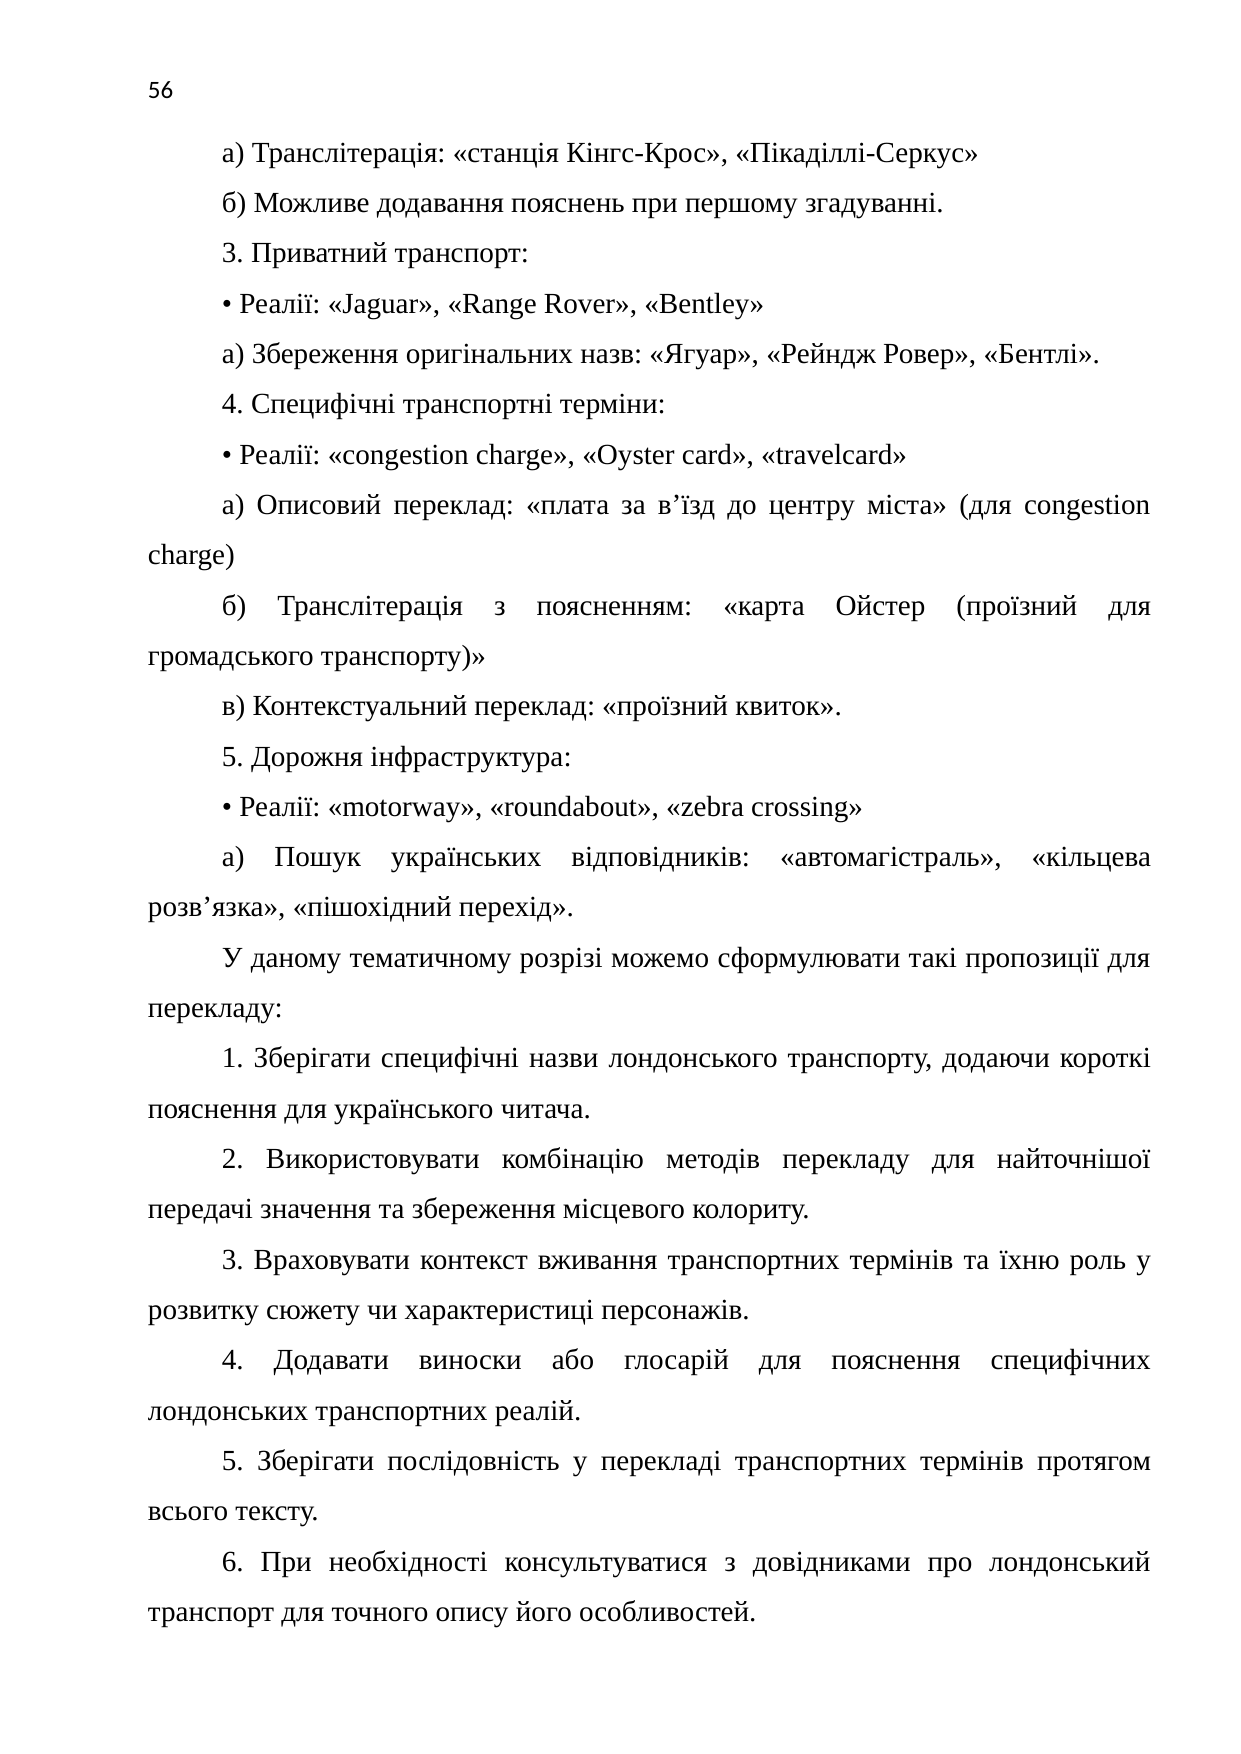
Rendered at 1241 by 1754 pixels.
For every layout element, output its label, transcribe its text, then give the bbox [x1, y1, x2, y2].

text а) Описовий переклад: «плата за в’їзд до центру міста» (для congestion charge) [148, 487, 1152, 571]
text 3. Приватний транспорт: [148, 236, 1152, 269]
text 5. Зберігати послідовність у перекладі транспортних термінів протягом всього тексту. [148, 1443, 1152, 1527]
text • Реалії: «motorway», «roundabout», «zebra crossing» [148, 789, 1152, 822]
text 3. Враховувати контекст вживання транспортних термінів та їхню роль у розвитку сюжету чи характеристиці персонажів. [148, 1242, 1152, 1326]
text 6. При необхідності консультуватися з довідниками про лондонський транспорт для точного опису його особливостей. [148, 1544, 1152, 1627]
text 1. Зберігати специфічні назви лондонського транспорту, додаючи короткі пояснення для українського читача. [148, 1041, 1152, 1124]
text 2. Використовувати комбінацію методів перекладу для найточнішої передачі значення та збереження місцевого колориту. [148, 1141, 1152, 1225]
text в) Контекстуальний переклад: «проїзний квиток». [148, 688, 1152, 722]
text 5. Дорожня інфраструктура: [148, 739, 1152, 772]
text 4. Специфічні транспортні терміни: [148, 386, 1152, 420]
text б) Можливе додавання пояснень при першому згадуванні. [148, 185, 1152, 219]
text а) Пошук українських відповідників: «автомагістраль», «кільцева розв’язка», «пішохідний перехід». [148, 839, 1152, 923]
text 4. Додавати виноски або глосарій для пояснення специфічних лондонських транспортних реалій. [148, 1342, 1152, 1426]
text а) Транслітерація: «станція Кінгс-Крос», «Пікаділлі-Серкус» [148, 135, 1152, 168]
text а) Збереження оригінальних назв: «Ягуар», «Рейндж Ровер», «Бентлі». [148, 336, 1152, 370]
text • Реалії: «congestion charge», «Oyster card», «travelcard» [148, 437, 1152, 470]
text б) Транслітерація з поясненням: «карта Ойстер (проїзний для громадського транспорту)» [148, 588, 1152, 672]
text • Реалії: «Jaguar», «Range Rover», «Bentley» [148, 286, 1152, 319]
text У даному тематичному розрізі можемо сформулювати такі пропозиції для перекладу: [148, 940, 1152, 1024]
